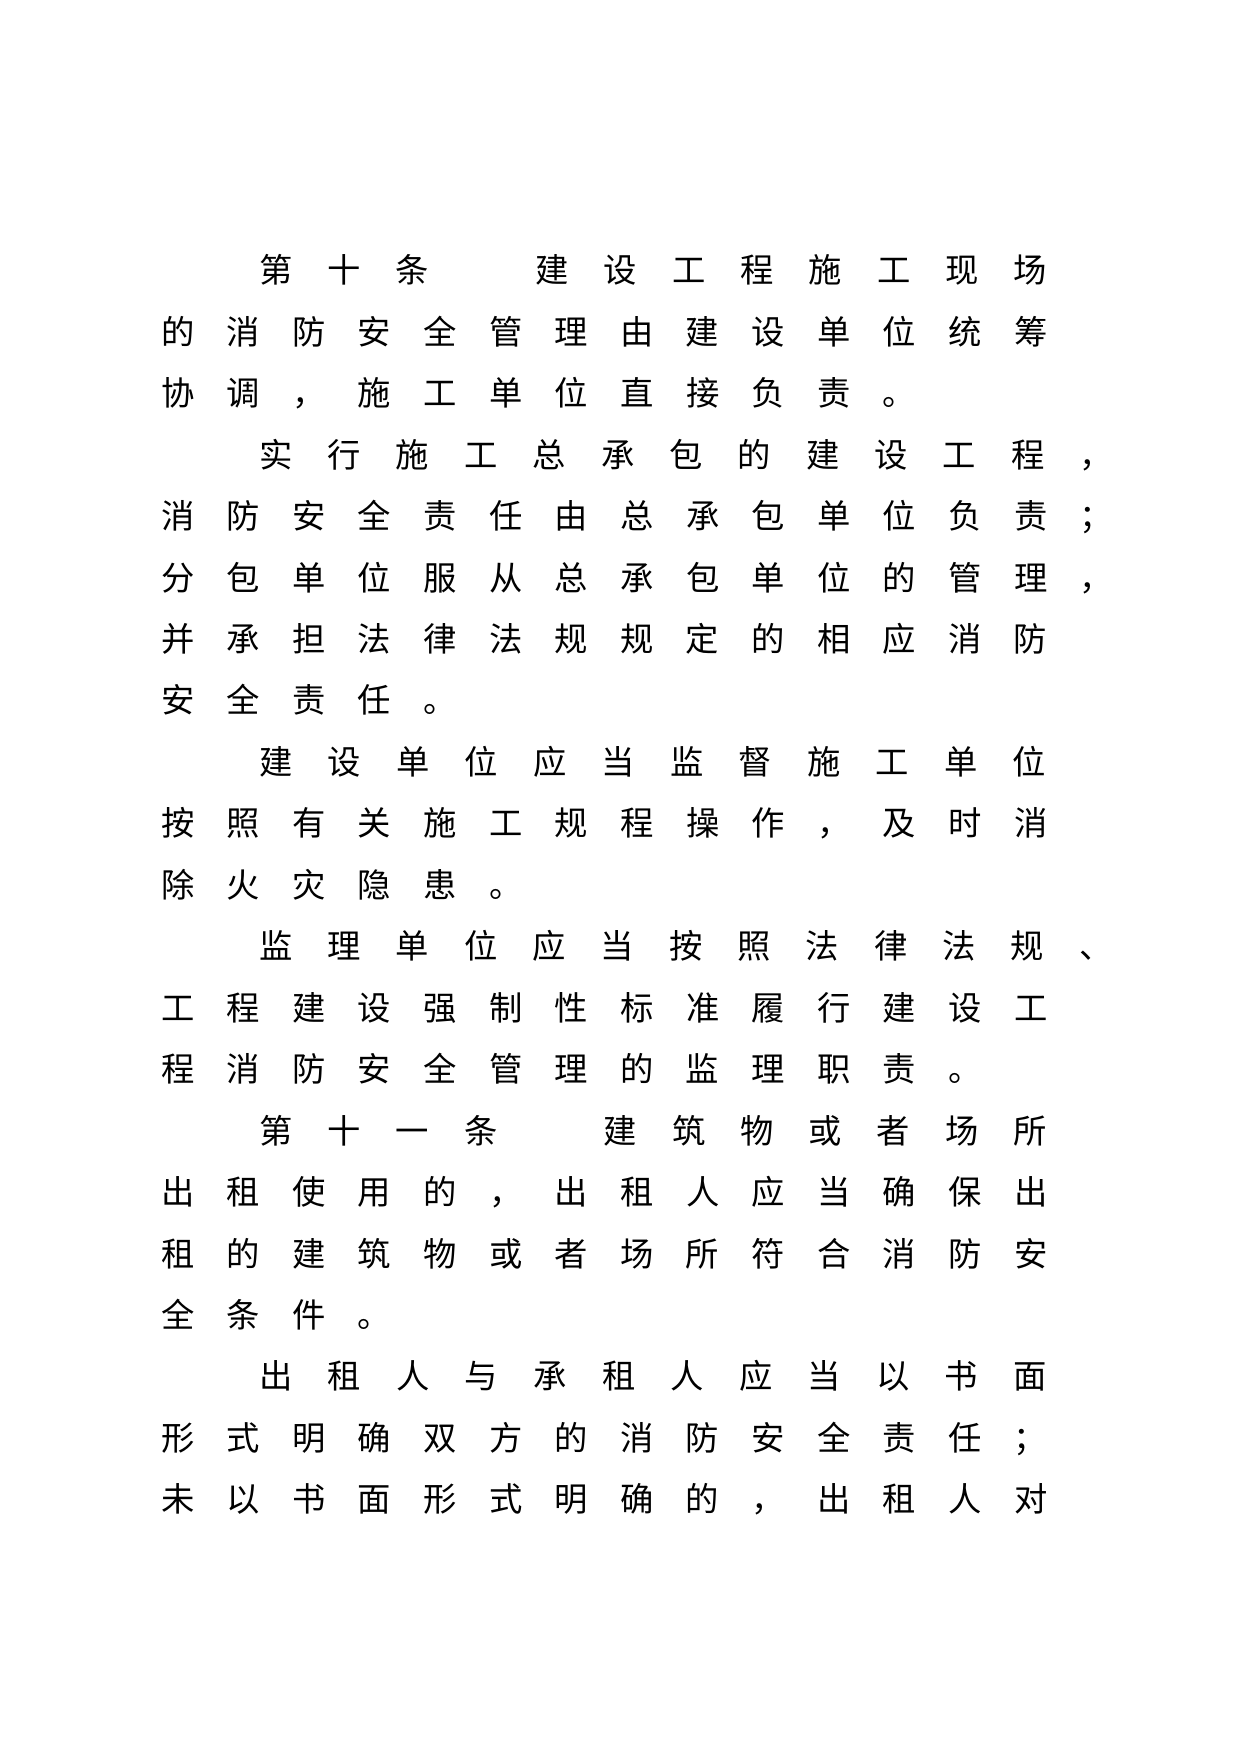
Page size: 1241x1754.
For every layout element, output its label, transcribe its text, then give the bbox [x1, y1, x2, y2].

text 建设单位应当监督施工单位按照有关施工规程操作，及时消除火灾隐患。 [161, 729, 1079, 913]
text 监理单位应当按照法律法规、工程建设强制性标准履行建设工程消防安全管理的监理职责。 [161, 913, 1079, 1098]
text 第十条 建设工程施工现场的消防安全管理由建设单位统筹协调，施工单位直接负责。 [161, 237, 1079, 422]
text 第十一条 建筑物或者场所出租使用的，出租人应当确保出租的建筑物或者场所符合消防安全条件。 [161, 1098, 1079, 1344]
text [161, 1344, 1079, 1528]
text 实行施工总承包的建设工程，消防安全责任由总承包单位负责；分包单位服从总承包单位的管理，并承担法律法规规定的相应消防安全责任。 [161, 422, 1079, 729]
